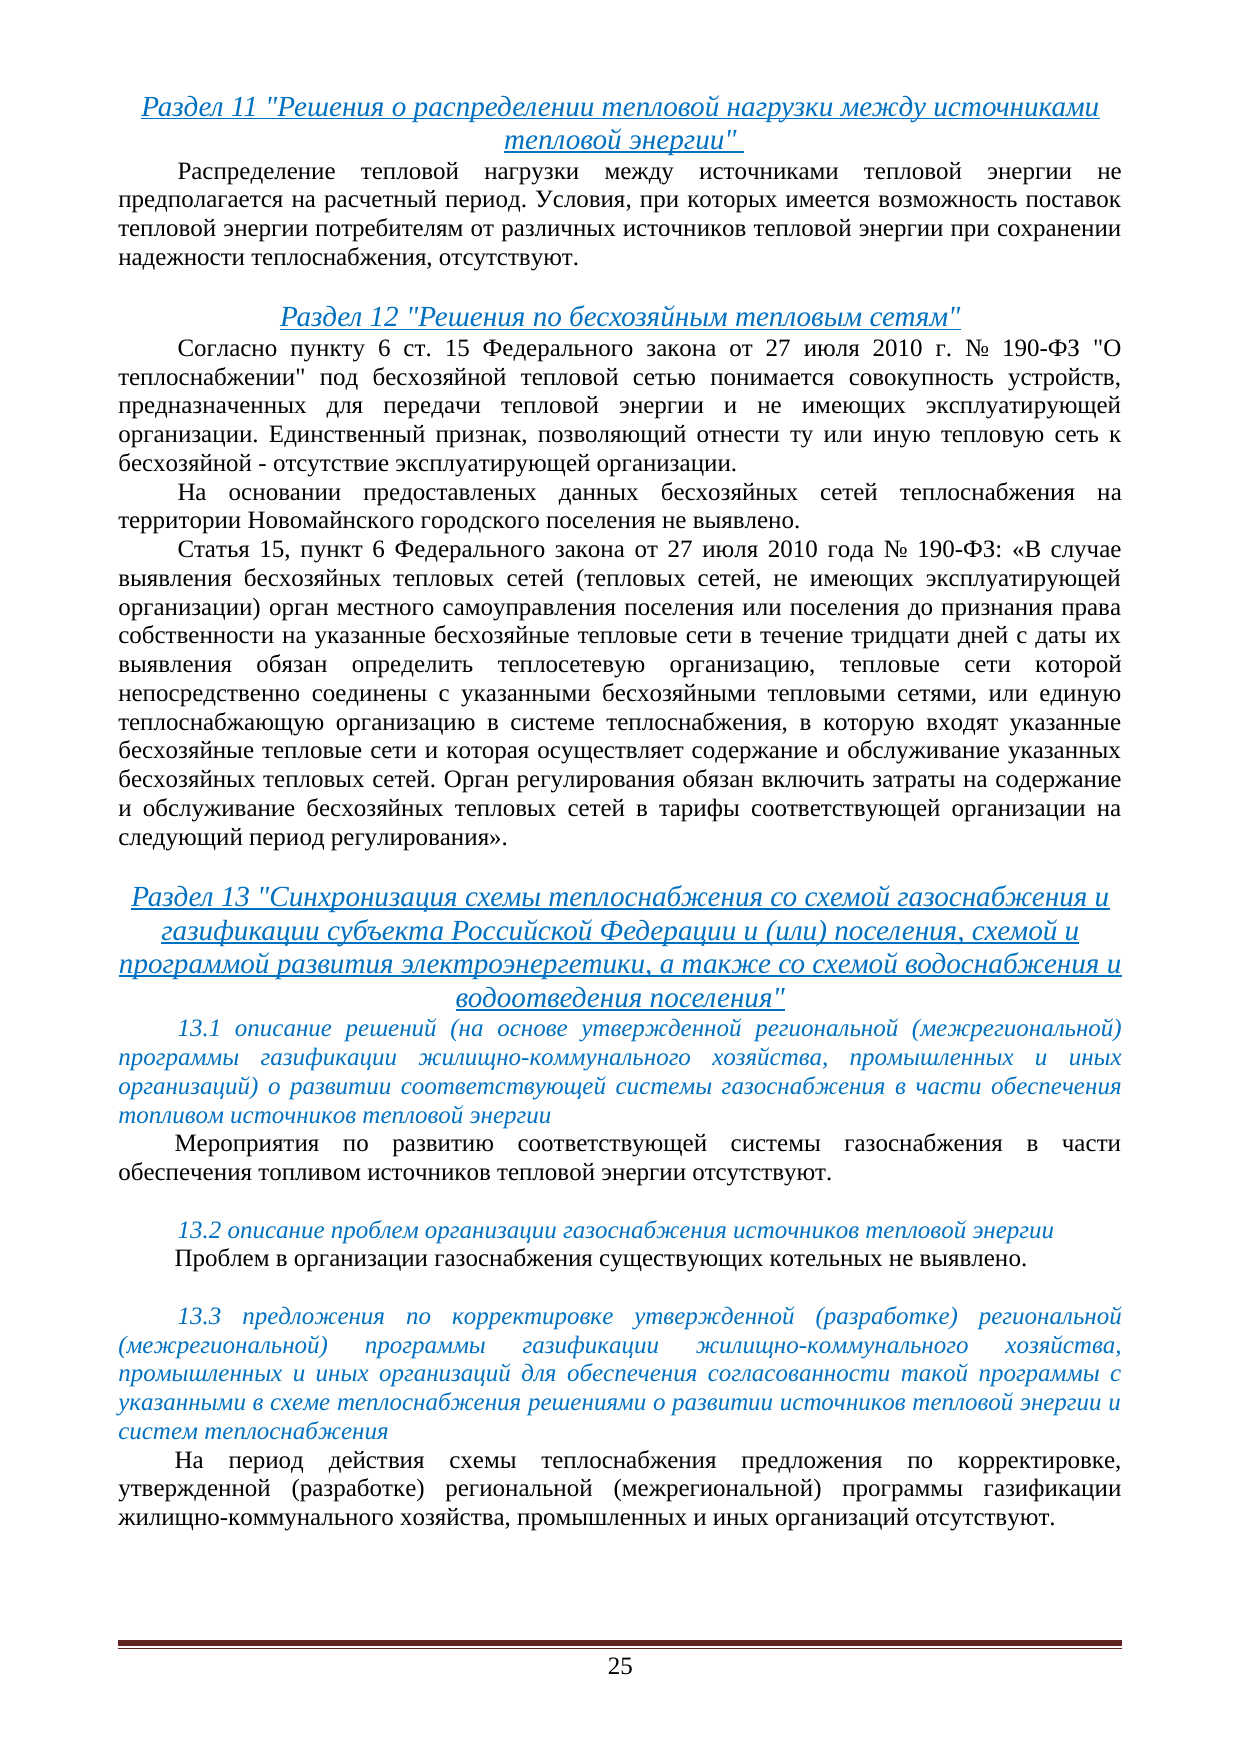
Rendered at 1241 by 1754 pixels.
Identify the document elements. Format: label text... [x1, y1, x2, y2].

text Раздел 13 "Синхронизация схемы теплоснабжения со схемой газоснабжения и газификации субъекта Российской Федерации и (или) поселения, схемой и программой развития электроэнергетики, а также со схемой водоснабжения и водоотведения поселения" [118, 976, 1122, 1013]
text Согласно пункту 6 ст. 15 Федерального закона от 27 июля 2010 г. № 190-ФЗ "О теплоснабжении" под бесхозяйной тепловой сетью понимается совокупность устройств, предназначенных для передачи тепловой энергии и не имеющих эксплуатирующей организации. Единственный признак, позволяющий отнести ту или иную тепловую сеть к бесхозяйной - отсутствие эксплуатирующей организации. [118, 333, 1122, 477]
text На основании предоставленых данных бесхозяйных сетей теплоснабжения на территории Новомайнского городского поселения не выявлено. [118, 477, 1122, 534]
text Проблем в организации газоснабжения существующих котельных не выявлено. [118, 1243, 1122, 1272]
text На период действия схемы теплоснабжения предложения по корректировке, утвержденной (разработке) региональной (межрегиональной) программы газификации жилищно-коммунального хозяйства, промышленных и иных организаций отсутствуют. [118, 1445, 1122, 1531]
text Распределение тепловой нагрузки между источниками тепловой энергии не предполагается на расчетный период. Условия, при которых имеется возможность поставок тепловой энергии потребителям от различных источников тепловой энергии при сохранении надежности теплоснабжения, отсутствуют. [118, 156, 1122, 271]
text 13.3 предложения по корректировке утвержденной (разработке) региональной (межрегиональной) программы газификации жилищно-коммунального хозяйства, промышленных и иных организаций для обеспечения согласованности такой программы с указанными в схеме теплоснабжения решениями о развитии источников тепловой энергии и систем теплоснабжения [118, 1301, 1122, 1445]
text Раздел 13 "Синхронизация схемы теплоснабжения со схемой газоснабжения и газификации субъекта Российской Федерации и (или) поселения, схемой и программой развития электроэнергетики, а также со схемой водоснабжения и водоотведения поселения" [118, 879, 1122, 975]
text 13.2 описание проблем организации газоснабжения источников тепловой энергии [118, 1215, 1122, 1243]
text Раздел 12 "Решения по бесхозяйным тепловым сетям" [118, 299, 1122, 333]
text 13.1 описание решений (на основе утвержденной региональной (межрегиональной) программы газификации жилищно-коммунального хозяйства, промышленных и иных организаций) о развитии соответствующей системы газоснабжения в части обеспечения топливом источников тепловой энергии [118, 1013, 1122, 1128]
text Мероприятия по развитию соответствующей системы газоснабжения в части обеспечения топливом источников тепловой энергии отсутствуют. [118, 1128, 1122, 1186]
text Статья 15, пункт 6 Федерального закона от 27 июля 2010 года № 190-ФЗ: «В случае выявления бесхозяйных тепловых сетей (тепловых сетей, не имеющих эксплуатирующей организации) орган местного самоуправления поселения или поселения до признания права собственности на указанные бесхозяйные тепловые сети в течение тридцати дней с даты их выявления обязан определить теплосетевую организацию, тепловые сети которой непосредственно соединены с указанными бесхозяйными тепловыми сетями, или единую теплоснабжающую организацию в системе теплоснабжения, в которую входят указанные бесхозяйные тепловые сети и которая осуществляет содержание и обслуживание указанных бесхозяйных тепловых сетей. Орган регулирования обязан включить затраты на содержание и обслуживание бесхозяйных тепловых сетей в тарифы соответствующей организации на следующий период регулирования». [118, 534, 1122, 851]
text Раздел 11 "Решения о распределении тепловой нагрузки между источниками тепловой энергии" [118, 89, 1122, 156]
